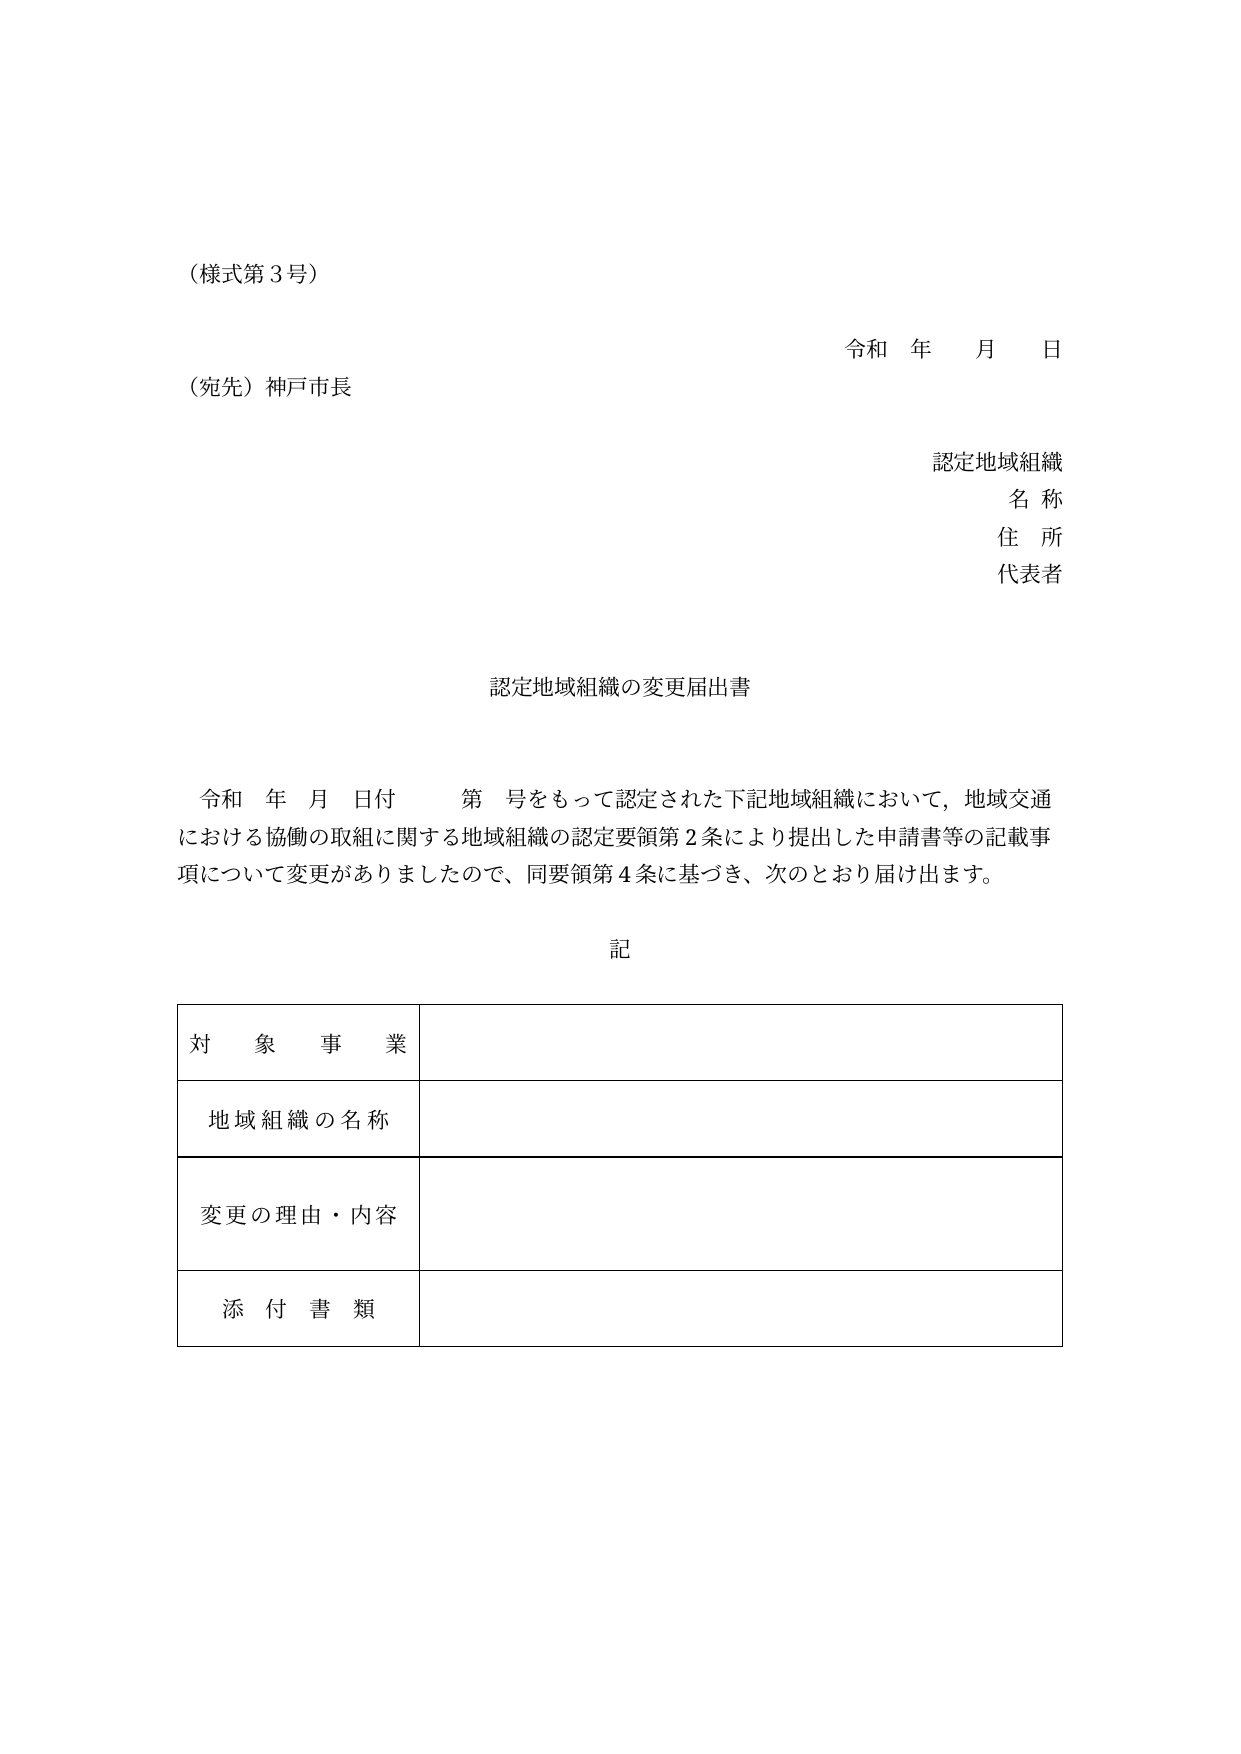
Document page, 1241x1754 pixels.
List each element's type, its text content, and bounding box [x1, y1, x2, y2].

table_cell 添付書類 [178, 1271, 419, 1346]
text 認定地域組織の変更届出書 [177, 667, 1063, 704]
text 認定地域組織 [177, 442, 1063, 479]
text 令和 年 月 日 [177, 329, 1063, 367]
text 代表者 [177, 554, 1063, 592]
table_cell 変更の理由・内容 [178, 1158, 419, 1270]
table_cell 地域組織の名称 [178, 1081, 419, 1156]
table_header [420, 1005, 1062, 1080]
table_cell [420, 1271, 1062, 1346]
table_cell [420, 1158, 1062, 1270]
text 令和 年 月 日付 第 号をもって認定された下記地域組織において，地域交通における協働の取組に関する地域組織の認定要領第2条により提出した申請書等の記載事項について変更がありましたので、同要領第4条に基づき、次のとおり届け出ます。 [177, 779, 1063, 892]
table_header 対象事業 [178, 1005, 419, 1080]
text （様式第３号） [177, 254, 1063, 292]
text （宛先）神戸市長 [177, 367, 1063, 404]
text 名称 [177, 479, 1063, 517]
text 住 所 [177, 517, 1063, 554]
table_cell [420, 1081, 1062, 1156]
subtitle 記 [177, 929, 1063, 967]
